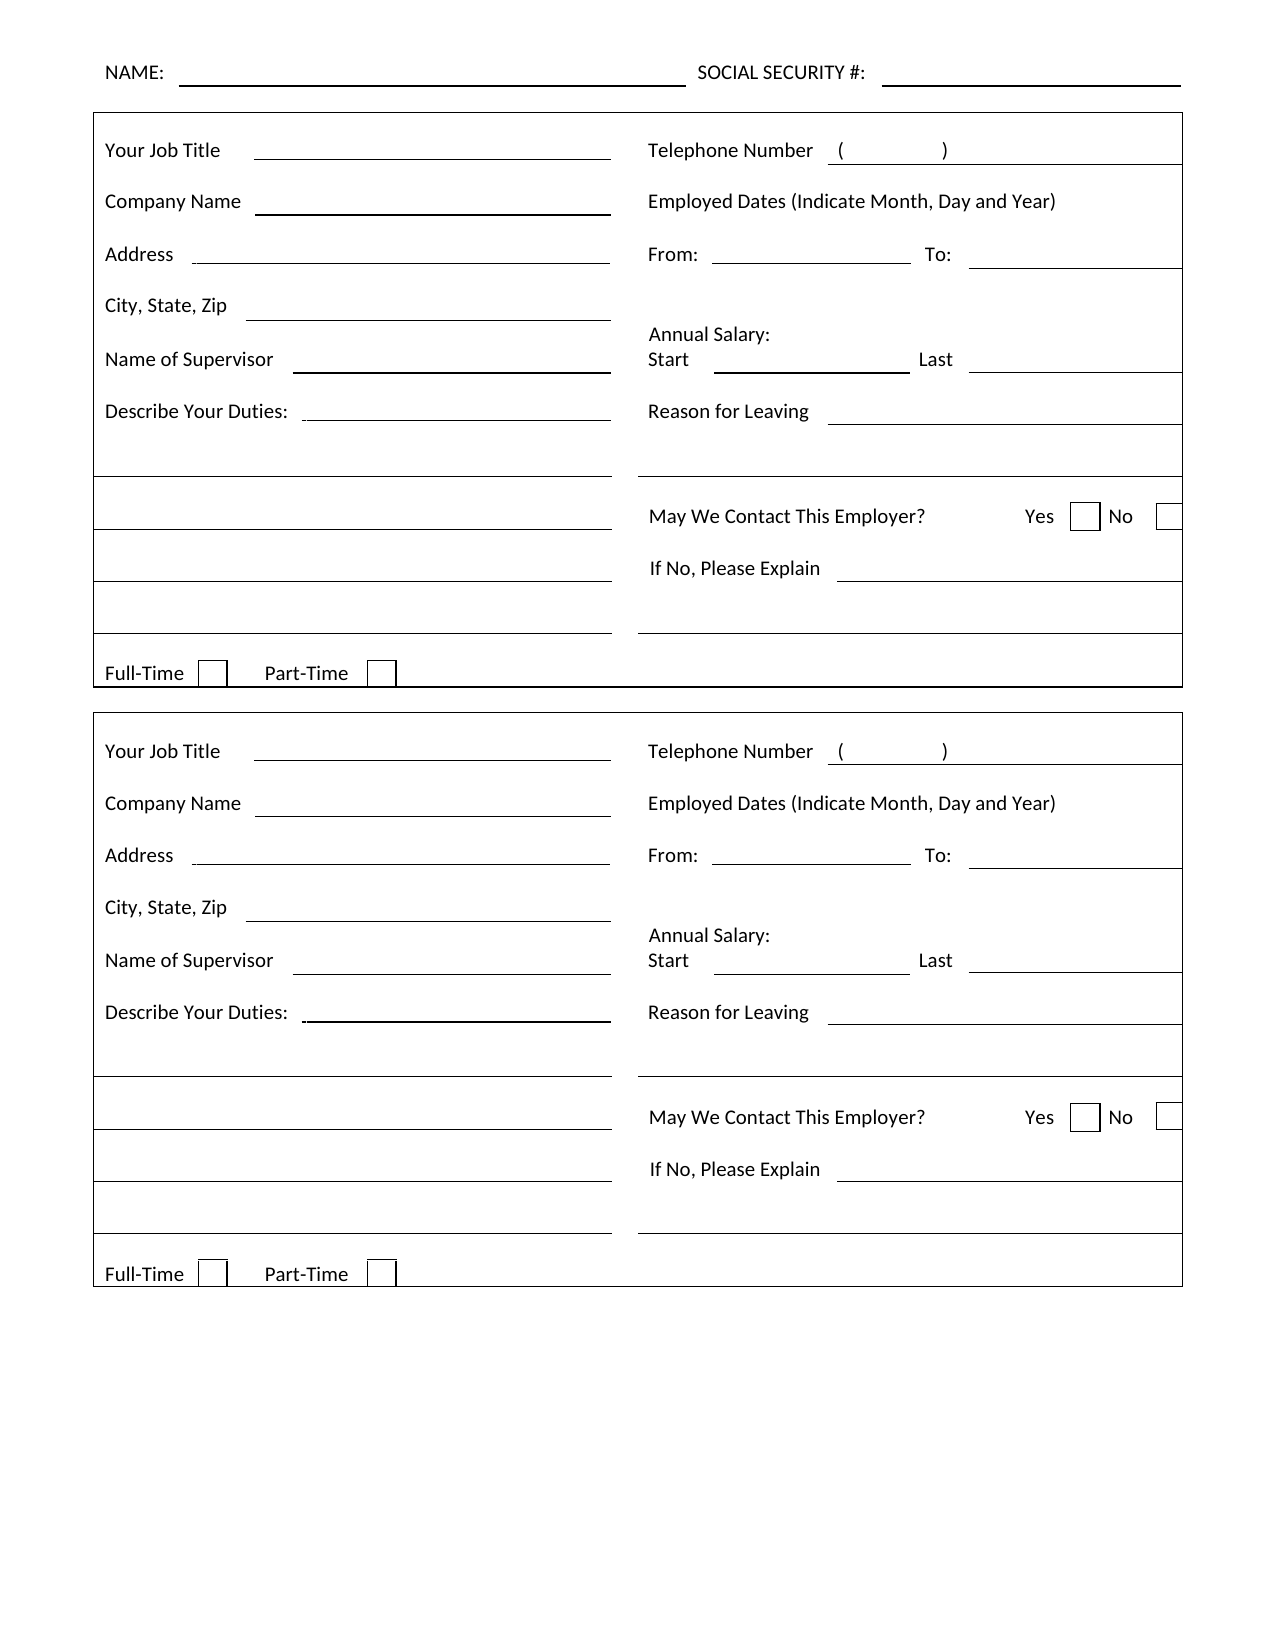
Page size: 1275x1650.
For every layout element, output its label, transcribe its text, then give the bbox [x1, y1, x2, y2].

text Company Name Employed Dates (Indicate Month, Day and Year) [105, 189, 1196, 214]
text Full-Time Part-Time [105, 660, 1196, 685]
text Address From: To: [105, 241, 1196, 266]
text Your Job Title Telephone Number ( ) [105, 137, 1196, 162]
text Your Job Title Telephone Number ( ) [105, 738, 1196, 763]
text Company Name Employed Dates (Indicate Month, Day and Year) [105, 790, 1196, 815]
text Name of Supervisor Start Last [105, 347, 1196, 372]
text Describe Your Duties: Reason for Leaving [105, 1000, 1196, 1025]
text Describe Your Duties: Reason for Leaving [105, 398, 1196, 423]
text May We Contact This Employer? Yes No [649, 503, 1196, 528]
text City, State, Zip [105, 894, 234, 919]
text Annual Salary: [649, 321, 1196, 346]
text If No, Please Explain [645, 555, 825, 580]
text Full-Time Part-Time [105, 1261, 1196, 1286]
text Annual Salary: [649, 922, 1196, 947]
text If No, Please Explain [645, 1156, 824, 1181]
text Name of Supervisor Start Last [105, 948, 1196, 973]
text City, State, Zip [105, 293, 234, 318]
text Address From: To: [105, 842, 1196, 867]
text May We Contact This Employer? Yes No [649, 1104, 1196, 1129]
